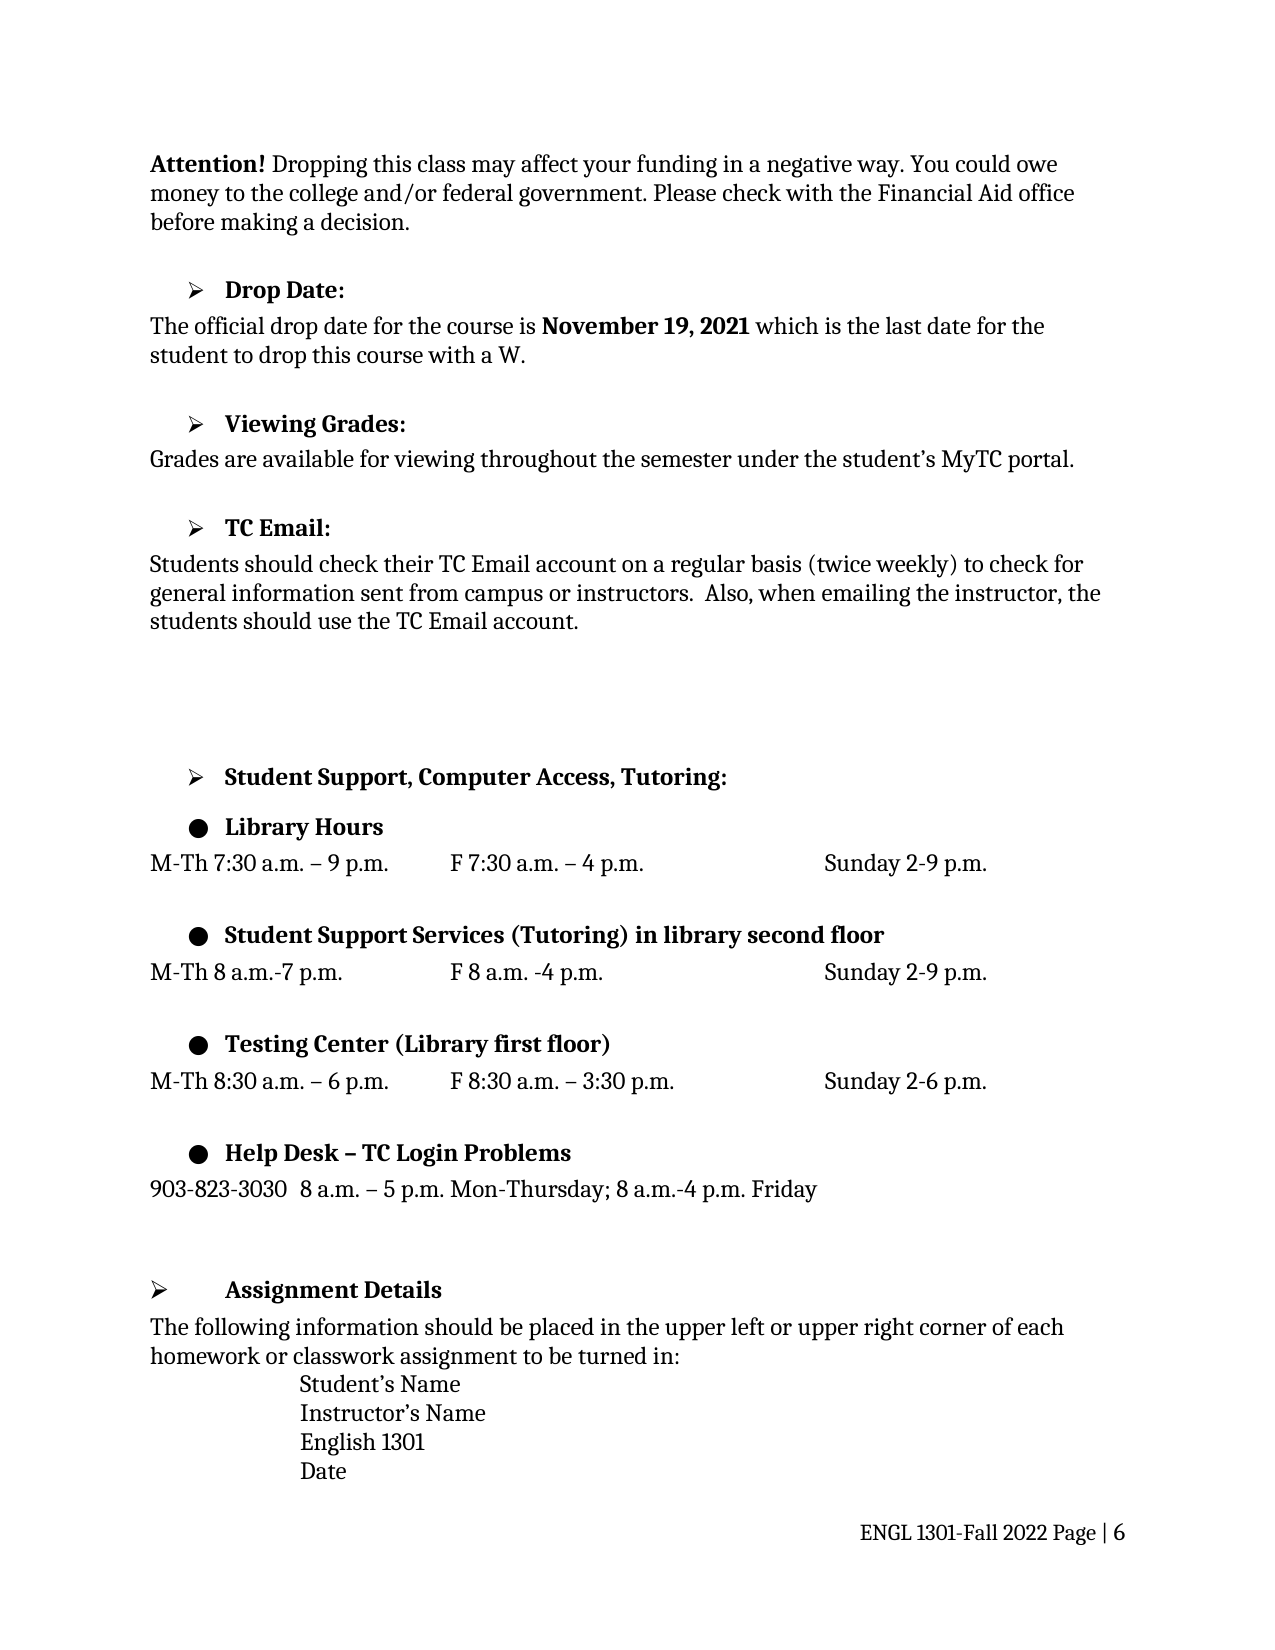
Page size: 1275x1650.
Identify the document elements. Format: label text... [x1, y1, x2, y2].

list Assignment Details [150, 1262, 1125, 1313]
list Viewing Grades: [187, 398, 1125, 445]
text The official drop date for the course is November 19, 2021 which is the last date for the student to drop this course with a W. [150, 312, 1125, 369]
list Drop Date: [187, 265, 1125, 312]
list Student Support, Computer Access, Tutoring: [187, 751, 1125, 798]
text Attention! Dropping this class may affect your funding in a negative way. You could owe money to the college and/or federal government. Please check with the Financial Aid office before making a decision. [150, 150, 1125, 236]
text M-Th 8 a.m.-7 p.m. F 8 a.m. -4 p.m. Sunday 2-9 p.m. [150, 958, 1125, 987]
list Student Support Services (Tutoring) in library second floor [187, 907, 1125, 958]
text Students should check their TC Email account on a regular basis (twice weekly) to check for general information sent from campus or instructors. Also, when emailing the instructor, the students should use the TC Email account. [150, 550, 1125, 636]
text Student’s Name [225, 1370, 1125, 1399]
text English 1301 [225, 1428, 1125, 1457]
list Help Desk – TC Login Problems [187, 1124, 1125, 1175]
text The following information should be placed in the upper left or upper right corner of each homework or classwork assignment to be turned in: [150, 1313, 1125, 1370]
list Testing Center (Library first floor) [187, 1015, 1125, 1067]
text M-Th 8:30 a.m. – 6 p.m. F 8:30 a.m. – 3:30 p.m. Sunday 2-6 p.m. [150, 1067, 1125, 1095]
text 903-823-3030 8 a.m. – 5 p.m. Mon-Thursday; 8 a.m.-4 p.m. Friday [150, 1175, 1125, 1204]
list Library Hours [187, 798, 1125, 849]
text Grades are available for viewing throughout the semester under the student’s MyTC portal. [150, 445, 1125, 474]
list TC Email: [187, 503, 1125, 550]
text Date [225, 1457, 1125, 1485]
text Instructor’s Name [225, 1399, 1125, 1428]
text M-Th 7:30 a.m. – 9 p.m. F 7:30 a.m. – 4 p.m. Sunday 2-9 p.m. [150, 849, 1125, 878]
